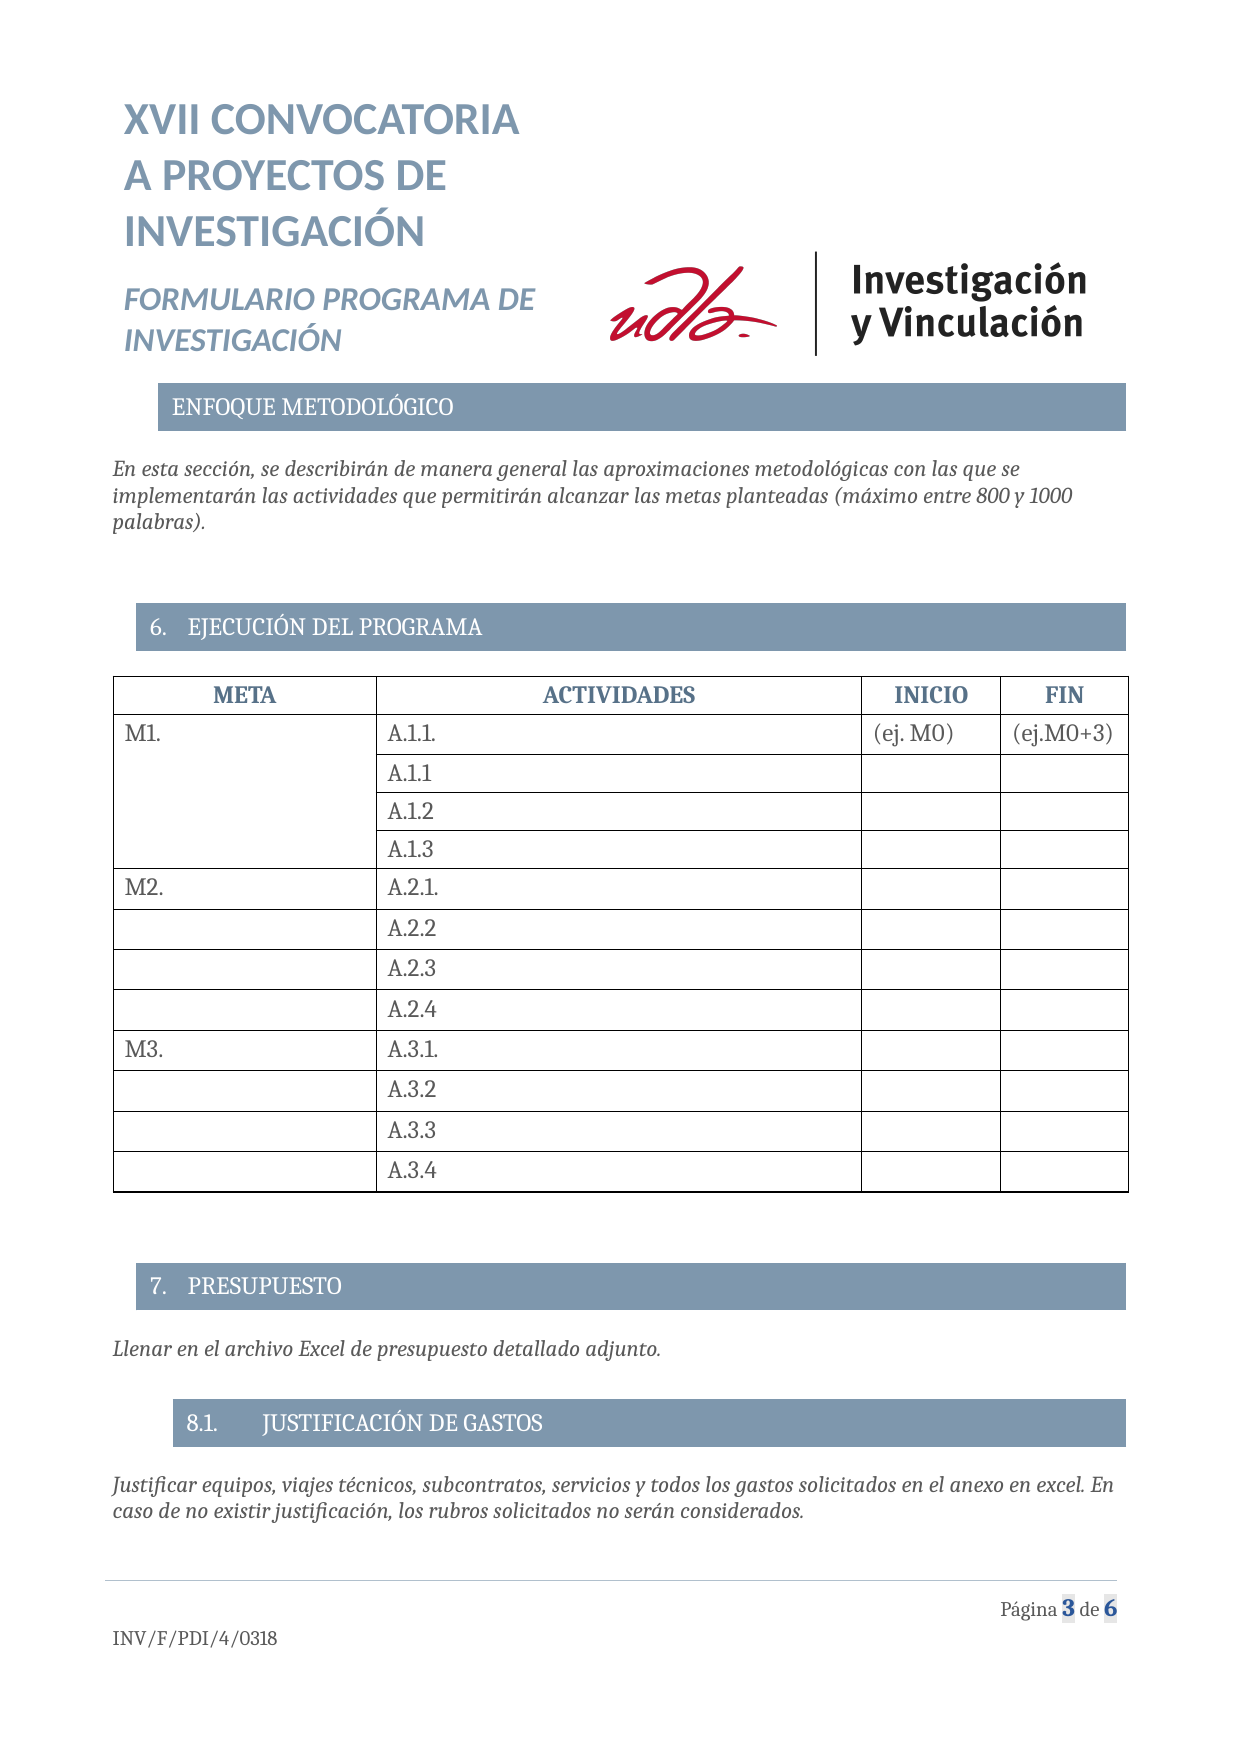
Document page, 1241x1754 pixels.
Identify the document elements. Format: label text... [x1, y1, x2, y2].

table_cell A.1.1. [377, 715, 861, 754]
table_cell [1001, 1071, 1128, 1111]
table_cell [1001, 869, 1128, 908]
table_cell [1001, 1112, 1128, 1151]
table_cell A.2.1. [377, 869, 861, 908]
table_cell A.3.3 [377, 1112, 861, 1151]
text Justificar equipos, viajes técnicos, subcontratos, servicios y todos los gastos solicitados en el anexo en excel. En caso de no existir justificación, los rubros solicitados no serán considerados. [112, 1472, 1128, 1524]
table_cell [1001, 1152, 1128, 1191]
table_cell [114, 950, 376, 989]
table_cell [1001, 755, 1128, 792]
table_cell A.1.3 [377, 831, 861, 868]
picture [606, 246, 1107, 360]
table_header Meta [114, 677, 376, 714]
table_cell [862, 990, 1000, 1030]
table_cell [862, 755, 1000, 792]
table_cell [862, 910, 1000, 949]
table_cell M2. [114, 869, 376, 908]
table_cell [114, 1071, 376, 1111]
table_cell [114, 910, 376, 949]
table_cell [1001, 793, 1128, 830]
table_cell [114, 990, 376, 1030]
subtitle JUSTIFICACIÓN DE GASTOS [174, 1400, 1125, 1446]
table_cell [114, 1112, 376, 1151]
table_cell A.2.2 [377, 910, 861, 949]
table_cell [1001, 910, 1128, 949]
table_cell [862, 1031, 1000, 1070]
table_cell A.3.4 [377, 1152, 861, 1191]
subtitle Enfoque metodológico [159, 385, 1125, 430]
subtitle PRESUPUESTO [138, 1264, 1125, 1309]
table_cell [862, 950, 1000, 989]
table_cell A.1.1 [377, 755, 861, 792]
table_cell A.2.4 [377, 990, 861, 1030]
table_cell M3. [114, 1031, 376, 1070]
text Llenar en el archivo Excel de presupuesto detallado adjunto. [112, 1335, 1128, 1362]
table_cell [862, 869, 1000, 908]
table_cell (ej. M0) [862, 715, 1000, 754]
table_cell A.1.2 [377, 793, 861, 830]
table_cell [862, 1152, 1000, 1191]
subtitle Ejecución del programa [138, 604, 1125, 649]
text En esta sección, se describirán de manera general las aproximaciones metodológicas con las que se implementarán las actividades que permitirán alcanzar las metas planteadas (máximo entre 800 y 1000 palabras). [112, 456, 1128, 535]
table_cell A.2.3 [377, 950, 861, 989]
table_cell [1001, 990, 1128, 1030]
table_cell [1001, 1031, 1128, 1070]
table_cell [114, 1152, 376, 1191]
table_cell [1001, 950, 1128, 989]
table_cell [862, 1112, 1000, 1151]
table_cell [862, 793, 1000, 830]
table_cell [862, 831, 1000, 868]
table_cell [1001, 831, 1128, 868]
table_cell M1. [114, 715, 376, 868]
table_cell A.3.2 [377, 1071, 861, 1111]
table_header INICIO [862, 677, 1000, 714]
table_cell A.3.1. [377, 1031, 861, 1070]
table_cell (ej.M0+3) [1001, 715, 1128, 754]
table_header Actividades [377, 677, 861, 714]
table_cell [862, 1071, 1000, 1111]
table_header FIN [1001, 677, 1128, 714]
